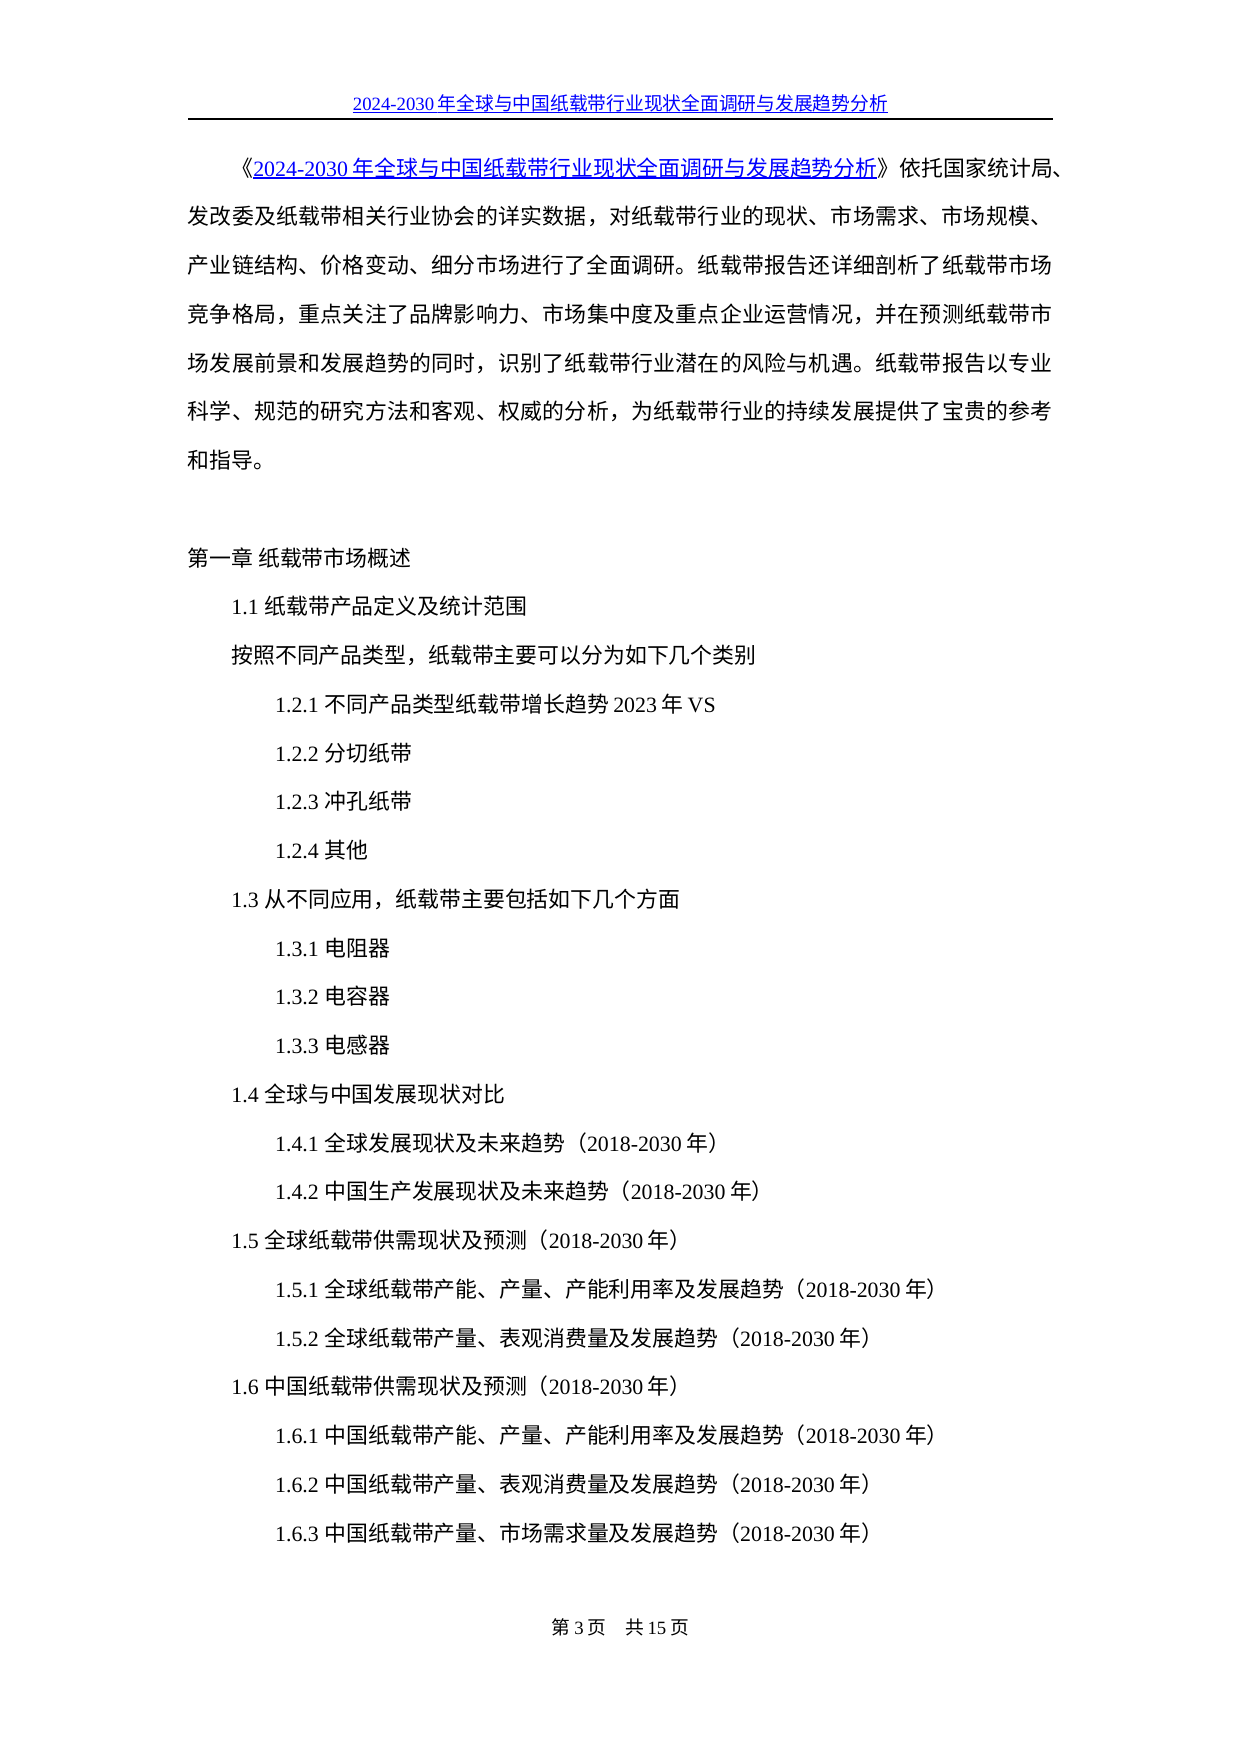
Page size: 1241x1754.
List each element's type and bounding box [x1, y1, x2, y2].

text [187, 150, 1053, 1548]
